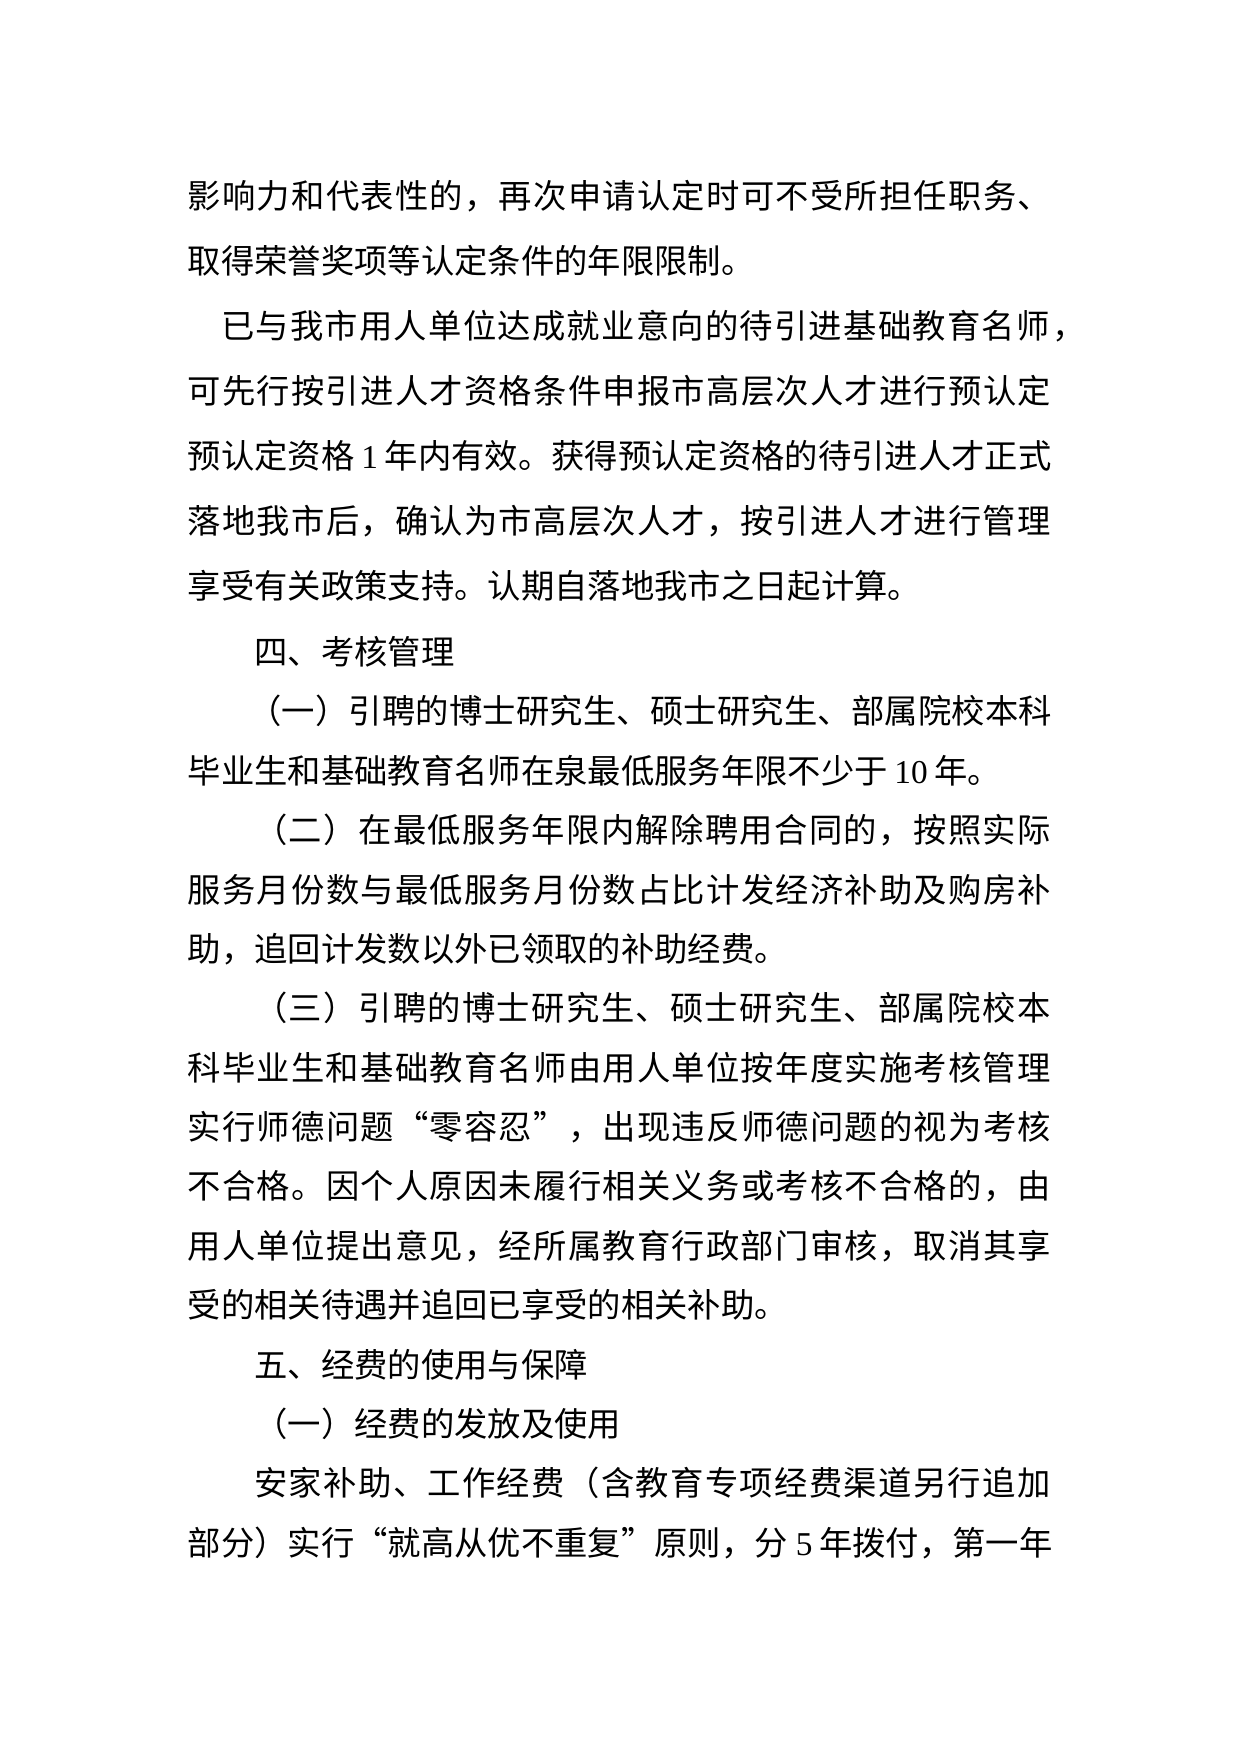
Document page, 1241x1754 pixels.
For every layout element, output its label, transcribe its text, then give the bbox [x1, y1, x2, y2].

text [187, 162, 1053, 292]
text （一）经费的发放及使用 [187, 1389, 1053, 1448]
text 已与我市用人单位达成就业意向的待引进基础教育名师，可先行按引进人才资格条件申报市高层次人才进行预认定，预认定资格1年内有效。获得预认定资格的待引进人才正式落地我市后，确认为市高层次人才，按引进人才进行管理，享受有关政策支持。认期自落地我市之日起计算。 [187, 292, 1053, 617]
text 四、考核管理 [187, 617, 1053, 676]
text （一）引聘的博士研究生、硕士研究生、部属院校本科毕业生和基础教育名师在泉最低服务年限不少于10年。 [187, 676, 1053, 795]
text （三）引聘的博士研究生、硕士研究生、部属院校本科毕业生和基础教育名师由用人单位按年度实施考核管理，实行师德问题“零容忍”，出现违反师德问题的视为考核不合格。因个人原因未履行相关义务或考核不合格的，由用人单位提出意见，经所属教育行政部门审核，取消其享受的相关待遇并追回已享受的相关补助。 [187, 973, 1053, 1329]
text （二）在最低服务年限内解除聘用合同的，按照实际服务月份数与最低服务月份数占比计发经济补助及购房补助，追回计发数以外已领取的补助经费。 [187, 795, 1053, 973]
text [187, 1448, 1053, 1567]
text 五、经费的使用与保障 [187, 1329, 1053, 1389]
